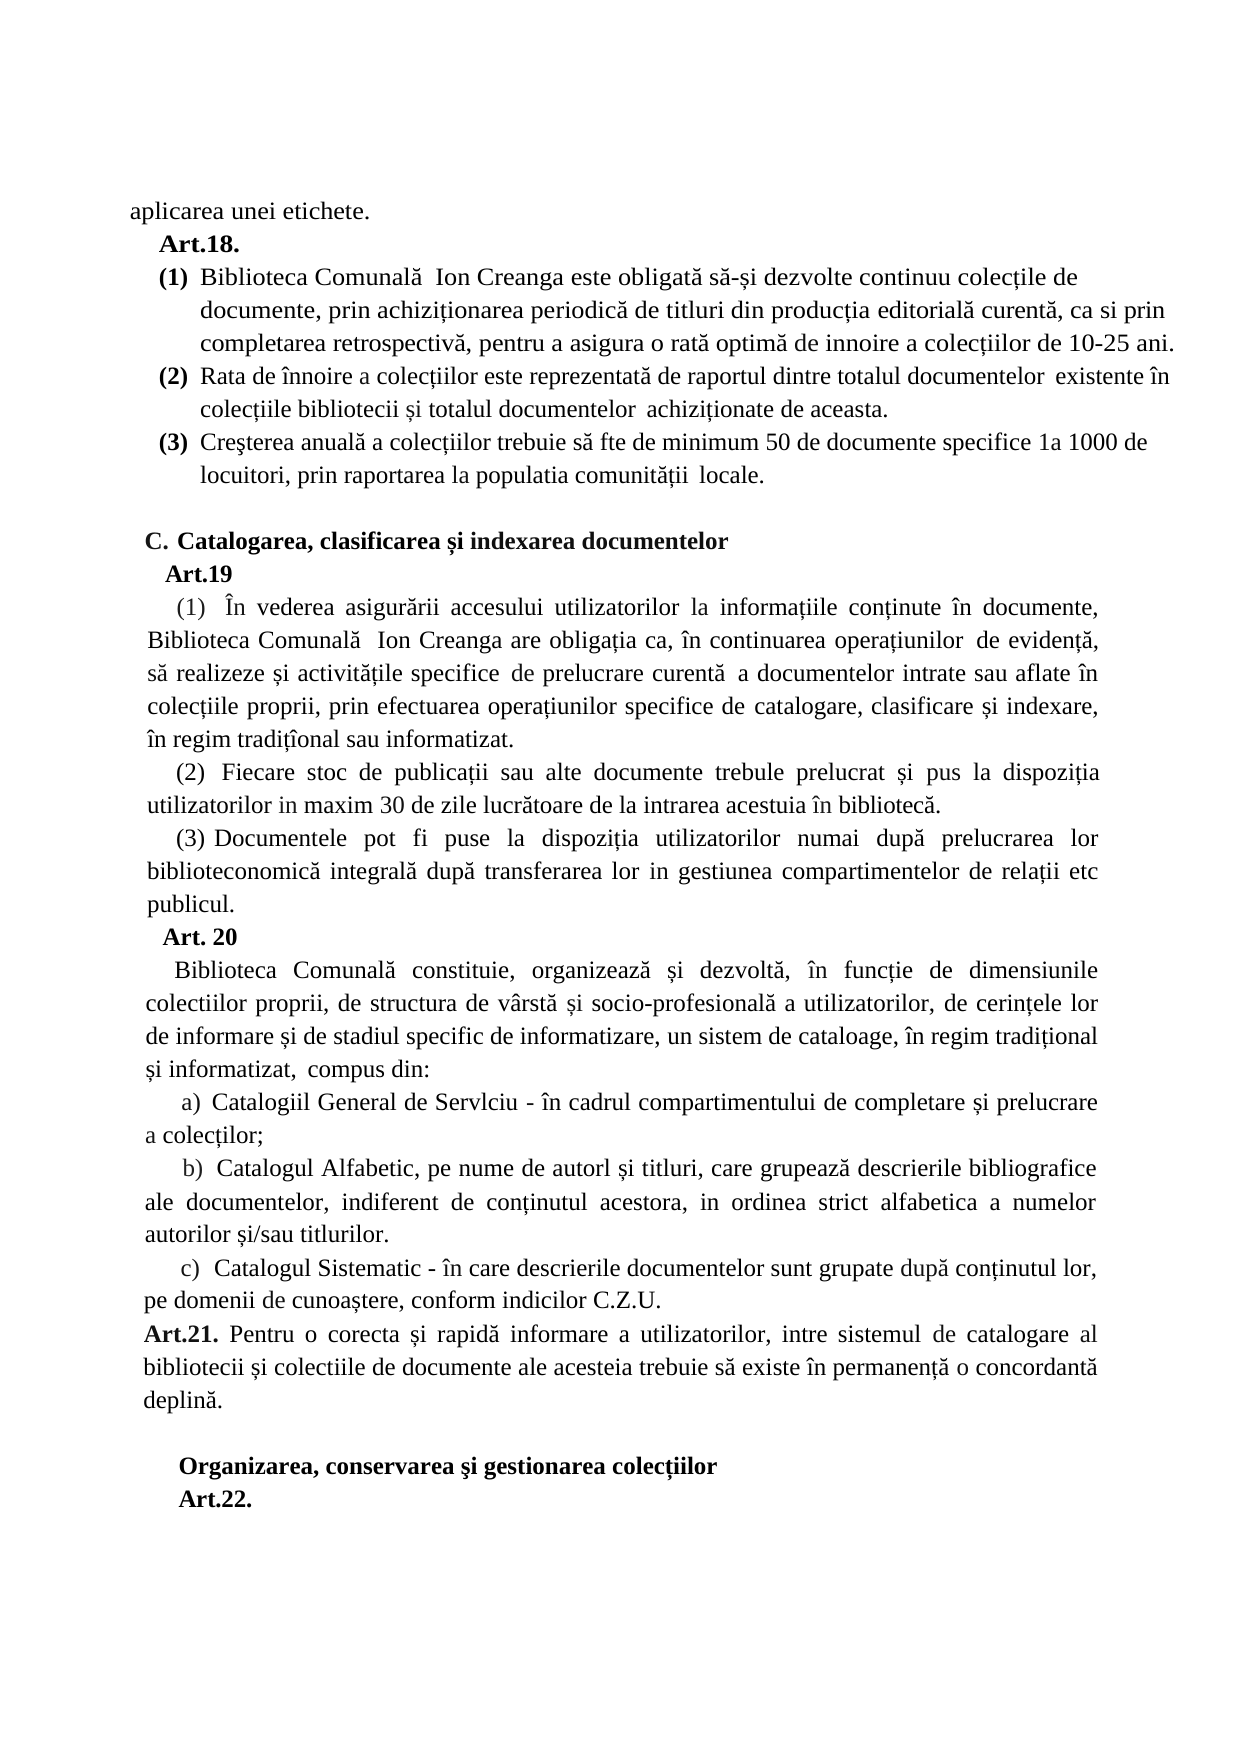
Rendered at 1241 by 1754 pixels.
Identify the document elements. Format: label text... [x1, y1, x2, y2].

list Fiecare stoc de publicații sau alte documente trebule prelucrat și pus la dispoziția utilizatorilor in maxim 30 de zile lucrătoare de la intrarea acestuia în bibliotecă. [147, 757, 1100, 819]
list Catalogul Alfabetic, pe nume de autorl și titluri, care grupează descrierile bibliografice ale documentelor, indiferent de conținutul acestora, in ordinea strict alfabetica a numelor autorilor și/sau titlurilor. [144, 1153, 1097, 1248]
text Art.18. [159, 229, 1184, 258]
subtitle Catalogarea, clasificarea și indexarea documentelor [144, 526, 837, 555]
list Catalogiil General de Servlciu - în cadrul compartimentului de completare și prelucrare a colecților; [145, 1087, 1098, 1149]
subtitle Art.19 [165, 559, 837, 588]
text Art. 20 [100, 922, 1184, 951]
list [129, 196, 1081, 224]
subtitle Organizarea, conservarea şi gestionarea colecțiilor [178, 1451, 819, 1479]
text Art.21. Pentru o corecta și rapidă informare a utilizatorilor, intre sistemul de catalogare al bibliotecii și colectiile de documente ale acesteia trebuie să existe în permanență o concordantă deplină. [143, 1319, 1098, 1413]
list Biblioteca Comunală Ion Creanga este obligată să-și dezvolte continuu colecțile de documente, prin achiziționarea periodică de titluri din producția editorială curentă, ca si prin completarea retrospectivă, pentru a asigura o rată optimă de innoire a colecțiilor de 10-25 ani. [159, 262, 1184, 357]
subtitle Art.22. [178, 1484, 819, 1513]
list Creşterea anuală a colecțiilor trebuie să fte de minimum 50 de documente specifice 1a 1000 de locuitori, prin raportarea la populatia comunității locale. [159, 427, 1184, 489]
text Biblioteca Comunală constituie, organizează și dezvoltă, în funcție de dimensiunile colectiilor proprii, de structura de vârstă și socio-profesională a utilizatorilor, de cerințele lor de informare și de stadiul specific de informatizare, un sistem de cataloage, în regim tradițional și informatizat, compus din: [145, 955, 1098, 1083]
list Documentele pot fi puse la dispoziția utilizatorilor numai după prelucrarea lor biblioteconomică integrală după transferarea lor in gestiunea compartimentelor de relații etc publicul. [147, 823, 1099, 918]
list În vederea asigurării accesului utilizatorilor la informațiile conținute în documente, Biblioteca Comunală Ion Creanga are obligația ca, în continuarea operațiunilor de evidență, să realizeze și activitățile specifice de prelucrare curentă a documentelor intrate sau aflate în colecțiile proprii, prin efectuarea operațiunilor specifice de catalogare, clasificare și indexare, în regim tradițîonal sau informatizat. [147, 592, 1099, 753]
list Rata de înnoire a colecțiilor este reprezentată de raportul dintre totalul documentelor existente în colecțiile bibliotecii și totalul documentelor achiziționate de aceasta. [159, 361, 1184, 423]
list Catalogul Sistematic - în care descrierile documentelor sunt grupate după conținutul lor, pe domenii de cunoaștere, conform indicilor C.Z.U. [144, 1253, 1097, 1314]
